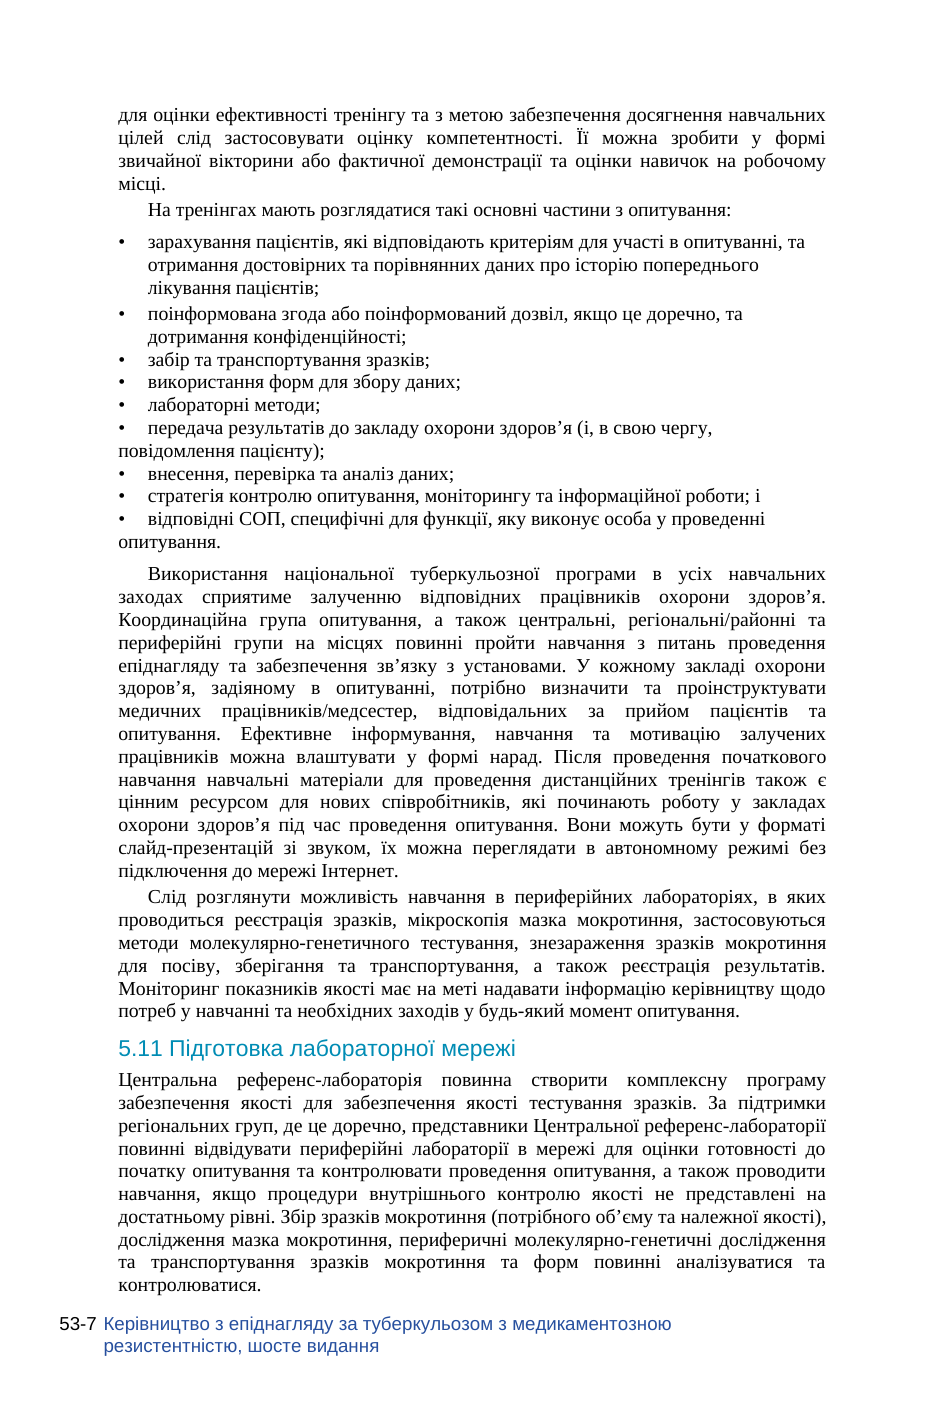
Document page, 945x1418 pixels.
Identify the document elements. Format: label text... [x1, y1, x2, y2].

list стратегія контролю опитування, моніторингу та інформаційної роботи; і [118, 484, 827, 507]
list відповідні СОП, специфічні для функції, яку виконує особа у проведенні опитування. [118, 507, 827, 553]
list зарахування пацієнтів, які відповідають критеріям для участі в опитуванні, та отримання достовірних та порівнянних даних про історію попереднього лікування пацієнтів; [118, 230, 827, 298]
list використання форм для збору даних; [118, 370, 827, 393]
text Центральна референс-лабораторія повинна створити комплексну програму забезпечення якості для забезпечення якості тестування зразків. За підтримки регіональних груп, де це доречно, представники Центральної референс-лабораторії повинні відвідувати периферійні лабораторії в мережі для оцінки готовності до початку опитування та контролювати проведення опитування, а також проводити навчання, якщо процедури внутрішнього контролю якості не представлені на достатньому рівні. Збір зразків мокротиння (потрібного об’єму та належної якості), дослідження мазка мокротиння, периферичні молекулярно-генетичні дослідження та транспортування зразків мокротиння та форм повинні аналізуватися та контролюватися. [118, 1068, 827, 1296]
text для оцінки ефективності тренінгу та з метою забезпечення досягнення навчальних цілей слід застосовувати оцінку компетентності. Її можна зробити у формі звичайної вікторини або фактичної демонстрації та оцінки навичок на робочому місці. [118, 103, 827, 195]
text Використання національної туберкульозної програми в усіх навчальних заходах сприятиме залученню відповідних працівників охорони здоров’я. Координаційна група опитування, а також центральні, регіональні/районні та периферійні групи на місцях повинні пройти навчання з питань проведення епіднагляду та забезпечення зв’язку з установами. У кожному закладі охорони здоров’я, задіяному в опитуванні, потрібно визначити та проінструктувати медичних працівників/медсестер, відповідальних за прийом пацієнтів та опитування. Ефективне інформування, навчання та мотивацію залучених працівників можна влаштувати у формі нарад. Після проведення початкового навчання навчальні матеріали для проведення дистанційних тренінгів також є цінним ресурсом для нових співробітників, які починають роботу у закладах охорони здоров’я під час проведення опитування. Вони можуть бути у форматі слайд-презентацій зі звуком, їх можна переглядати в автономному режимі без підключення до мережі Інтернет. [118, 562, 827, 882]
list забір та транспортування зразків; [118, 348, 827, 370]
list передача результатів до закладу охорони здоров’я (і, в свою чергу, повідомлення пацієнту); [118, 416, 827, 462]
list внесення, перевірка та аналіз даних; [118, 462, 827, 484]
text 5.11 Підготовка лабораторної мережі [118, 1035, 827, 1061]
text На тренінгах мають розглядатися такі основні частини з опитування: [148, 198, 827, 221]
list лабораторні методи; [118, 393, 827, 416]
text Слід розглянути можливість навчання в периферійних лабораторіях, в яких проводиться реєстрація зразків, мікроскопія мазка мокротиння, застосовуються методи молекулярно-генетичного тестування, знезараження зразків мокротиння для посіву, зберігання та транспортування, а також реєстрація результатів. Моніторинг показників якості має на меті надавати інформацію керівництву щодо потреб у навчанні та необхідних заходів у будь-який момент опитування. [118, 885, 827, 1022]
list поінформована згода або поінформований дозвіл, якщо це доречно, та дотримання конфіденційності; [118, 302, 827, 348]
